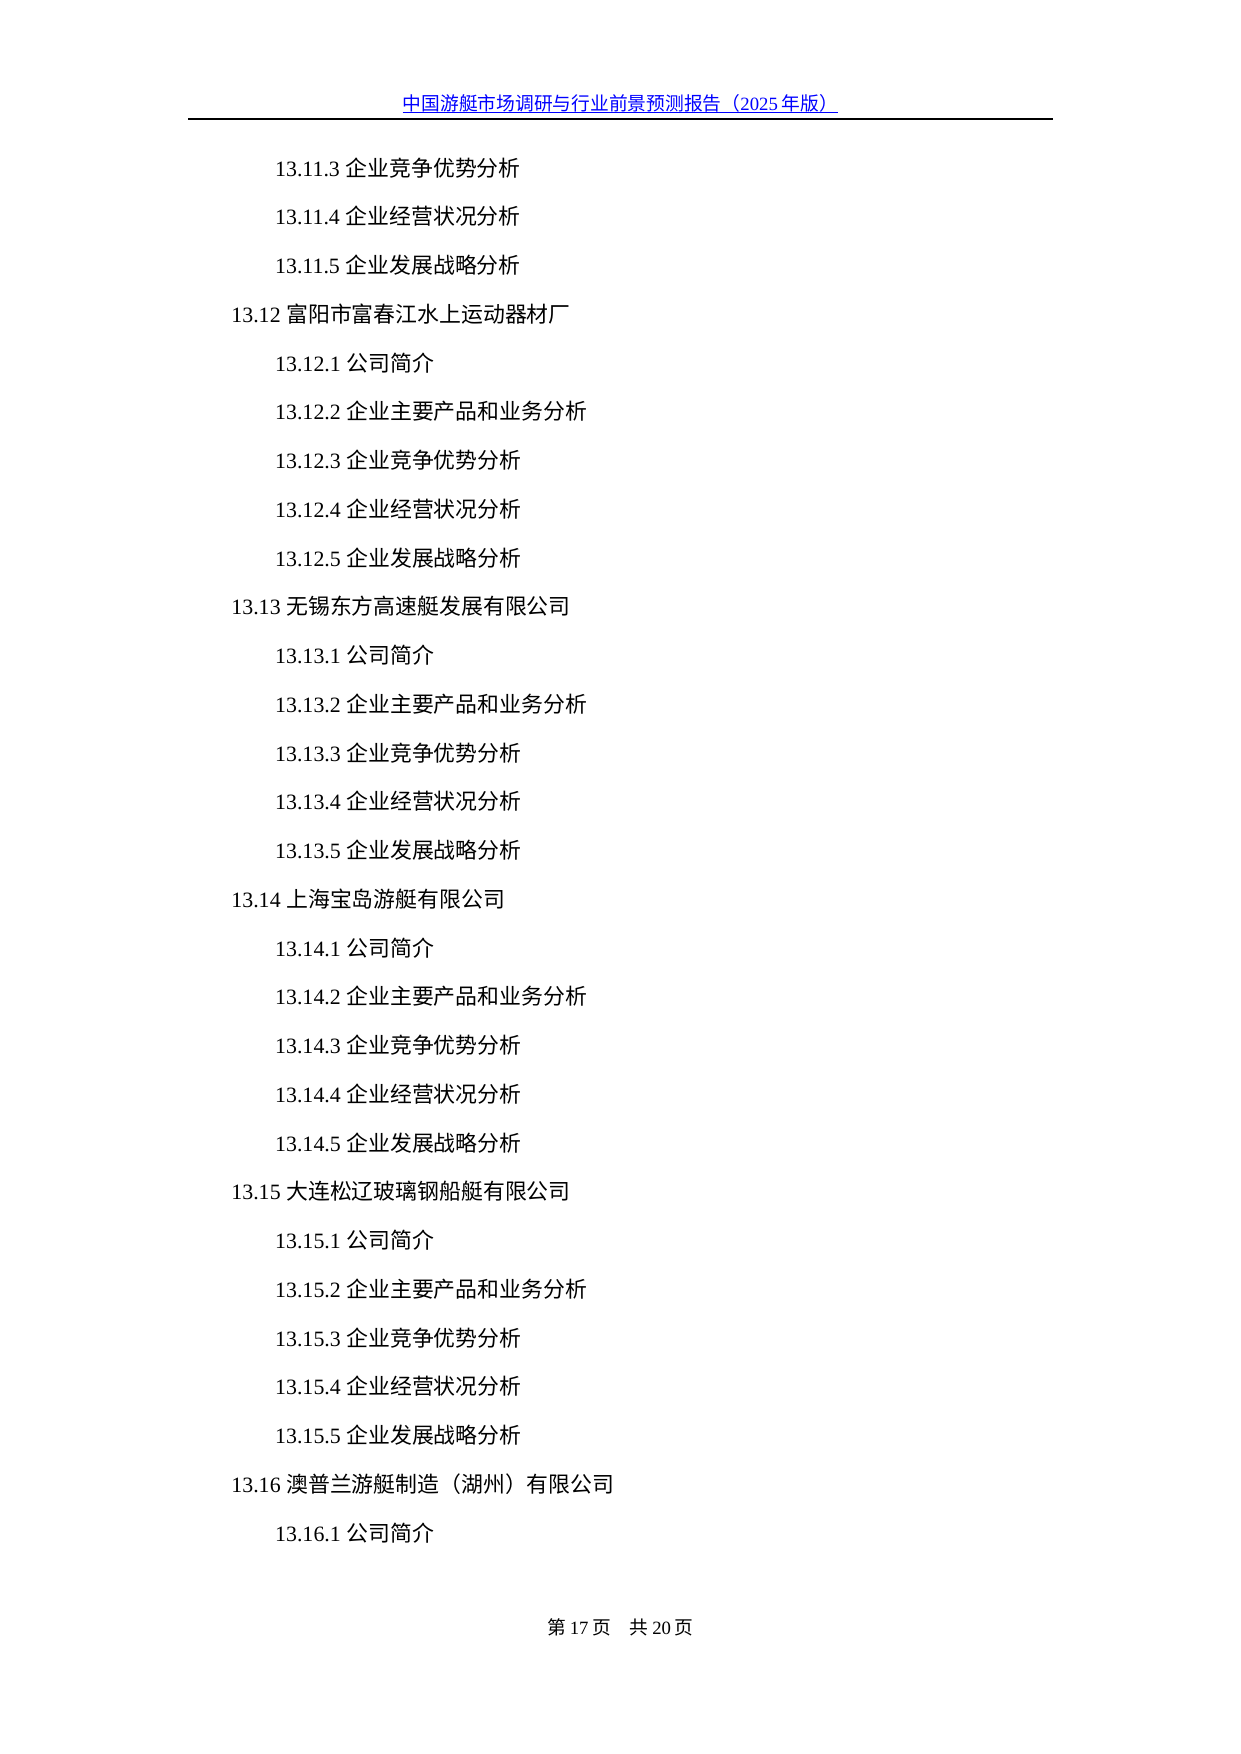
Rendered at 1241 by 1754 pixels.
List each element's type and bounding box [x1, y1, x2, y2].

text [187, 150, 1053, 1548]
